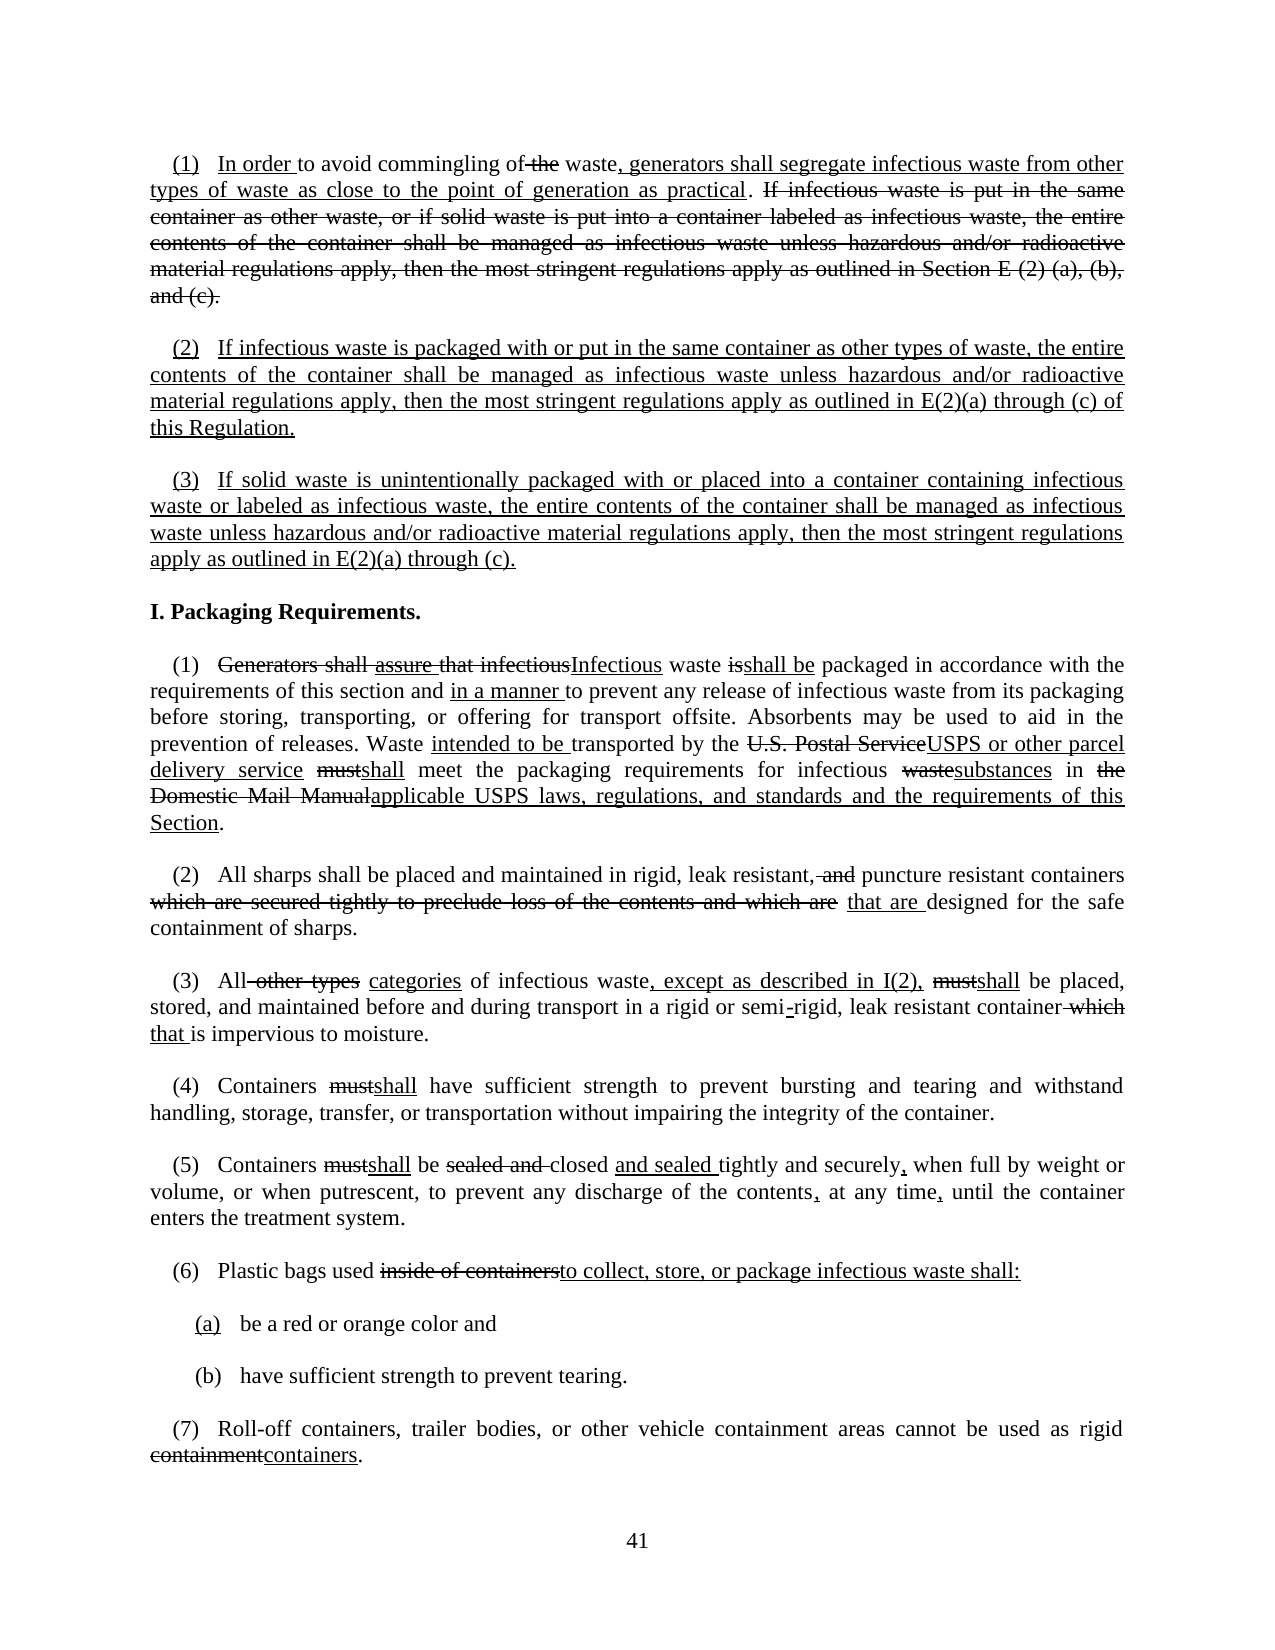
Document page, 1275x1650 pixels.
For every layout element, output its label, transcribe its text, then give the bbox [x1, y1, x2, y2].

text (a) be a red or orange color and [150, 1309, 1125, 1336]
text (4) Containers mustshall have sufficient strength to prevent bursting and tearing and withstand handling, storage, transfer, or transportation without impairing the integrity of the container. [150, 1072, 1125, 1125]
text (1) In order to avoid commingling of the waste, generators shall segregate infectious waste from other types of waste as close to the point of generation as practical. If infectious waste is put in the same container as other waste, or if solid waste is put into a container labeled as infectious waste, the entire contents of the container shall be managed as infectious waste unless hazardous and/or radioactive material regulations apply, then the most stringent regulations apply as outlined in Section E (2) (a), (b), and (c). [150, 245, 1125, 308]
text (3) If solid waste is unintentionally packaged with or placed into a container containing infectious waste or labeled as infectious waste, the entire contents of the container shall be managed as infectious waste unless hazardous and/or radioactive material regulations apply, then the most stringent regulations apply as outlined in E(2)(a) through (c). [150, 466, 1125, 515]
text (7) Roll-off containers, trailer bodies, or other vehicle containment areas cannot be used as rigid containmentcontainers. [150, 1415, 1125, 1468]
text (3) If solid waste is unintentionally packaged with or placed into a container containing infectious waste or labeled as infectious waste, the entire contents of the container shall be managed as infectious waste unless hazardous and/or radioactive material regulations apply, then the most stringent regulations apply as outlined in E(2)(a) through (c). [150, 517, 1125, 572]
text (5) Containers mustshall be sealed and closed and sealed tightly and securely, when full by weight or volume, or when putrescent, to prevent any discharge of the contents, at any time, until the container enters the treatment system. [150, 1151, 1125, 1231]
text (1) Generators shall assure that infectiousInfectious waste isshall be packaged in accordance with the requirements of this section and in a manner to prevent any release of infectious waste from its packaging before storing, transporting, or offering for transport offsite. Absorbents may be used to aid in the prevention of releases. Waste intended to be transported by the U.S. Postal ServiceUSPS or other parcel delivery service mustshall meet the packaging requirements for infectious wastesubstances in the Domestic Mail Manualapplicable USPS laws, regulations, and standards and the requirements of this Section. [150, 651, 1125, 797]
text (b) have sufficient strength to prevent tearing. [150, 1362, 1125, 1389]
text (3) All other types categories of infectious waste, except as described in I(2), mustshall be placed, stored, and maintained before and during transport in a rigid or semi-rigid, leak resistant container which that is impervious to moisture. [150, 967, 1125, 1046]
text I. Packaging Requirements. [150, 598, 1125, 624]
text (6) Plastic bags used inside of containersto collect, store, or package infectious waste shall: [150, 1257, 1125, 1283]
text (1) In order to avoid commingling of the waste, generators shall segregate infectious waste from other types of waste as close to the point of generation as practical. If infectious waste is put in the same container as other waste, or if solid waste is put into a container labeled as infectious waste, the entire contents of the container shall be managed as infectious waste unless hazardous and/or radioactive material regulations apply, then the most stringent regulations apply as outlined in Section E (2) (a), (b), and (c). [150, 150, 1125, 217]
text (2) All sharps shall be placed and maintained in rigid, leak resistant, and puncture resistant containers which are secured tightly to preclude loss of the contents and which are that are designed for the safe containment of sharps. [150, 862, 1125, 941]
text (2) If infectious waste is packaged with or put in the same container as other types of waste, the entire contents of the container shall be managed as infectious waste unless hazardous and/or radioactive material regulations apply, then the most stringent regulations apply as outlined in E(2)(a) through (c) of this Regulation. [150, 334, 1125, 384]
text (2) If infectious waste is packaged with or put in the same container as other types of waste, the entire contents of the container shall be managed as infectious waste unless hazardous and/or radioactive material regulations apply, then the most stringent regulations apply as outlined in E(2)(a) through (c) of this Regulation. [150, 385, 1125, 440]
